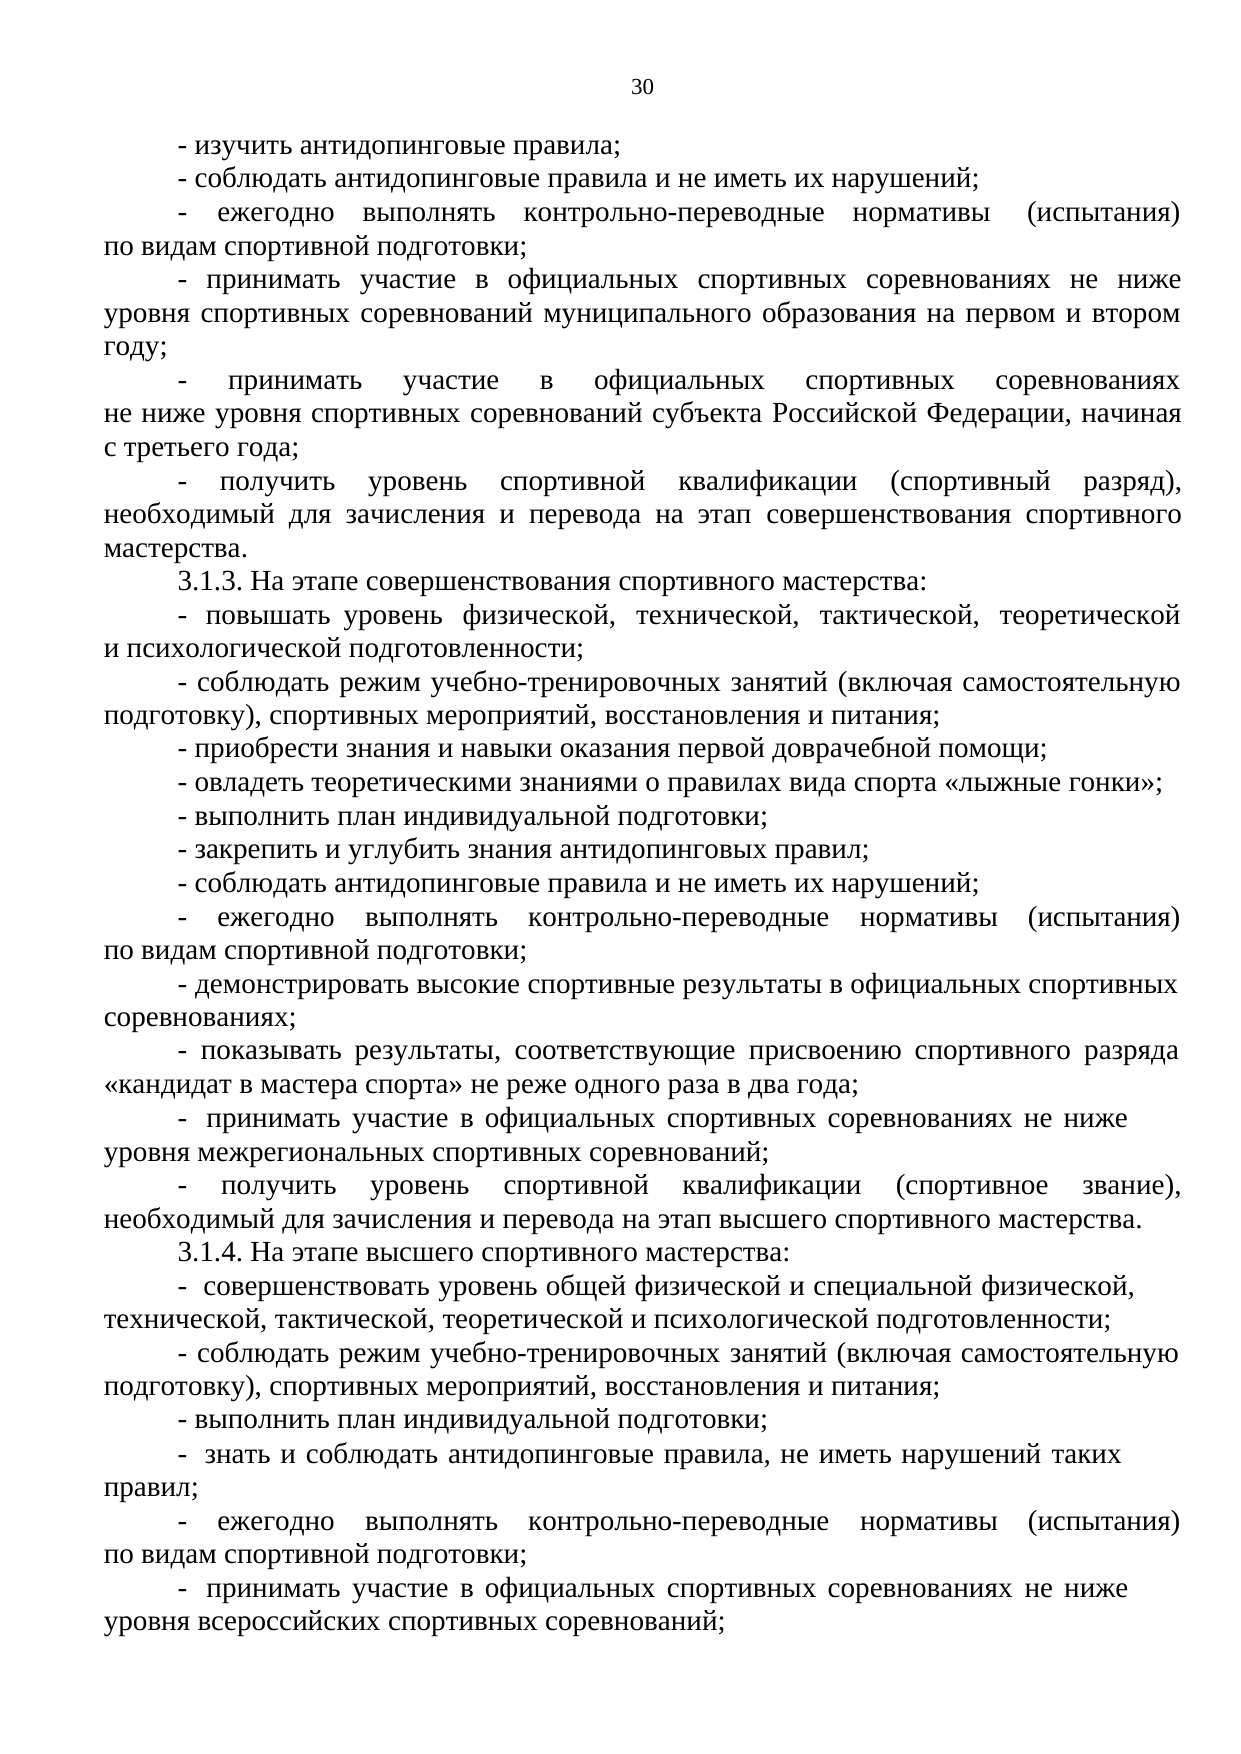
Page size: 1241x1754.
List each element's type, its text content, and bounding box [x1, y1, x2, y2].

list изучить антидопинговые правила; [177, 127, 1205, 161]
list закрепить и углубить знания антидопинговых правил; [177, 832, 1205, 865]
list знать и соблюдать антидопинговые правила, не иметь нарушений таких правил; [103, 1436, 1182, 1503]
list показывать результаты, соответствующие присвоению спортивного разряда [177, 1033, 1205, 1067]
list соблюдать режим учебно-тренировочных занятий (включая самостоятельную подготовку), спортивных мероприятий, восстановления и питания; [103, 1335, 1181, 1402]
list выполнить план индивидуальной подготовки; [177, 1402, 1205, 1436]
list соблюдать режим учебно-тренировочных занятий (включая самостоятельную подготовку), спортивных мероприятий, восстановления и питания; [103, 664, 1181, 731]
list приобрести знания и навыки оказания первой доврачебной помощи; [177, 731, 1205, 765]
text «кандидат в мастера спорта» не реже одного раза в два года; [103, 1067, 1205, 1100]
list получить уровень спортивной квалификации (спортивный разряд), необходимый для зачисления и перевода на этап совершенствования спортивного мастерства. [103, 463, 1182, 563]
list принимать участие в официальных спортивных соревнованиях не ниже уровня спортивных соревнований субъекта Российской Федерации, начиная с третьего года; [103, 362, 1182, 463]
list принимать участие в официальных спортивных соревнованиях не ниже уровня межрегиональных спортивных соревнований; [103, 1100, 1181, 1167]
list На этапе совершенствования спортивного мастерства: [177, 563, 1205, 597]
list демонстрировать высокие спортивные результаты в официальных спортивных соревнованиях; [103, 966, 1181, 1033]
list На этапе высшего спортивного мастерства: [177, 1234, 1205, 1268]
list овладеть теоретическими знаниями о правилах вида спорта «лыжные гонки»; [177, 765, 1205, 798]
list соблюдать антидопинговые правила и не иметь их нарушений; [177, 865, 1205, 899]
list принимать участие в официальных спортивных соревнованиях не ниже уровня всероссийских спортивных соревнований; [103, 1570, 1181, 1637]
list ежегодно выполнять контрольно-переводные нормативы (испытания) по видам спортивной подготовки; [103, 899, 1181, 966]
list совершенствовать уровень общей физической и специальной физической, технической, тактической, теоретической и психологической подготовленности; [103, 1268, 1181, 1335]
list принимать участие в официальных спортивных соревнованиях не ниже уровня спортивных соревнований муниципального образования на первом и втором году; [103, 261, 1182, 362]
list соблюдать антидопинговые правила и не иметь их нарушений; [177, 161, 1205, 194]
list повышать уровень физической, технической, тактической, теоретической и психологической подготовленности; [103, 597, 1181, 664]
list ежегодно выполнять контрольно-переводные нормативы (испытания) по видам спортивной подготовки; [103, 1503, 1181, 1570]
list ежегодно выполнять контрольно-переводные нормативы (испытания) по видам спортивной подготовки; [103, 194, 1181, 261]
list получить уровень спортивной квалификации (спортивное звание), необходимый для зачисления и перевода на этап высшего спортивного мастерства. [103, 1167, 1182, 1234]
list выполнить план индивидуальной подготовки; [177, 798, 1205, 832]
